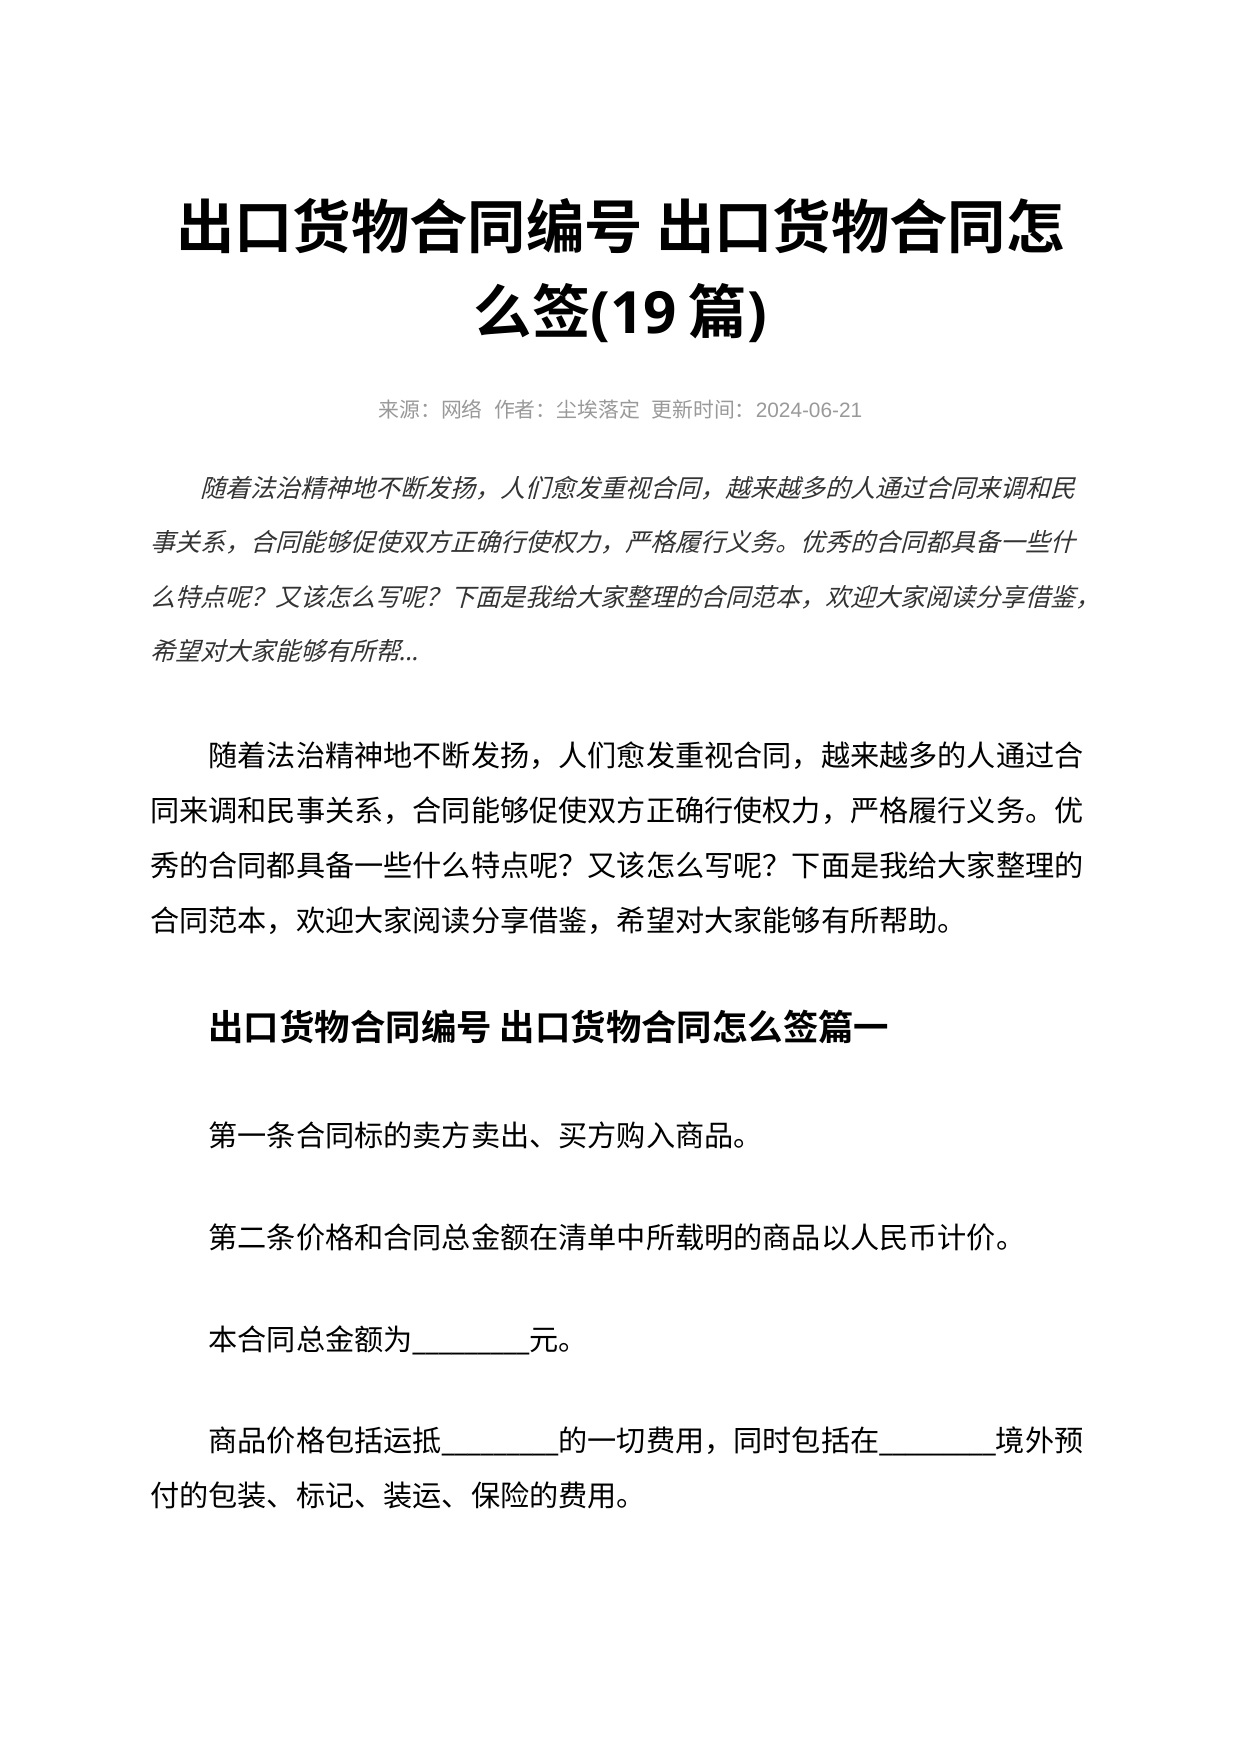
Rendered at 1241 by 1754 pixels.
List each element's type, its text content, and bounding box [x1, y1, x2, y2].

text 来源：网络 作者：尘埃落定 更新时间：2024-06-21 [150, 397, 1090, 421]
text 随着法治精神地不断发扬，人们愈发重视合同，越来越多的人通过合同来调和民事关系，合同能够促使双方正确行使权力，严格履行义务。优秀的合同都具备一些什么特点呢？又该怎么写呢？下面是我给大家整理的合同范本，欢迎大家阅读分享借鉴，希望对大家能够有所帮... [150, 468, 1090, 668]
text 出口货物合同编号 出口货物合同怎么签篇一 [150, 999, 1090, 1050]
text 第二条价格和合同总金额在清单中所载明的商品以人民币计价。 [150, 1214, 1090, 1257]
subtitle 出口货物合同编号 出口货物合同怎么签(19篇) [150, 181, 1090, 351]
text 商品价格包括运抵_________的一切费用，同时包括在_________境外预付的包装、标记、装运、保险的费用。 [150, 1418, 1090, 1515]
text 随着法治精神地不断发扬，人们愈发重视合同，越来越多的人通过合同来调和民事关系，合同能够促使双方正确行使权力，严格履行义务。优秀的合同都具备一些什么特点呢？又该怎么写呢？下面是我给大家整理的合同范本，欢迎大家阅读分享借鉴，希望对大家能够有所帮助。 [150, 733, 1090, 939]
text 第一条合同标的卖方卖出、买方购入商品。 [150, 1112, 1090, 1155]
text 本合同总金额为_________元。 [150, 1316, 1090, 1358]
